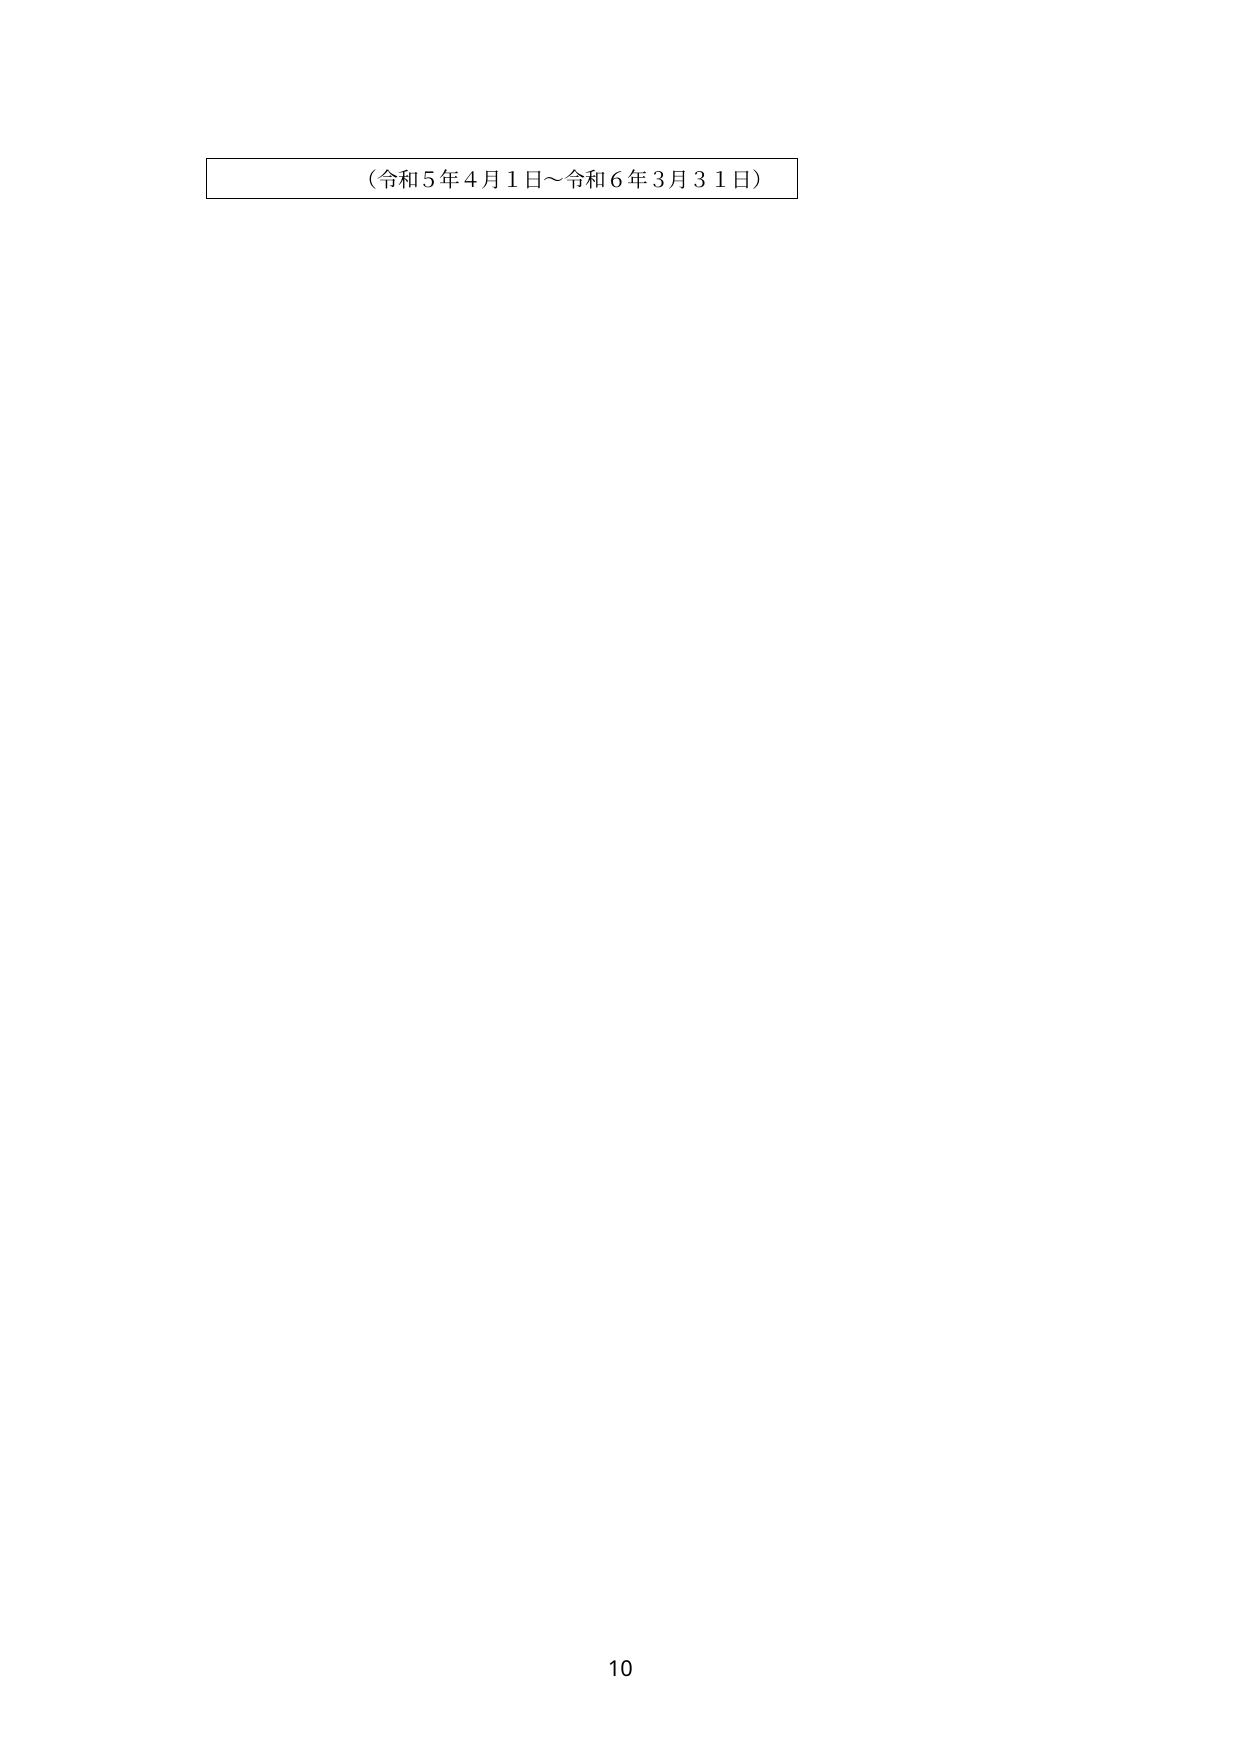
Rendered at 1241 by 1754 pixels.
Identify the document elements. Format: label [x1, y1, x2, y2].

table_header [207, 159, 797, 198]
